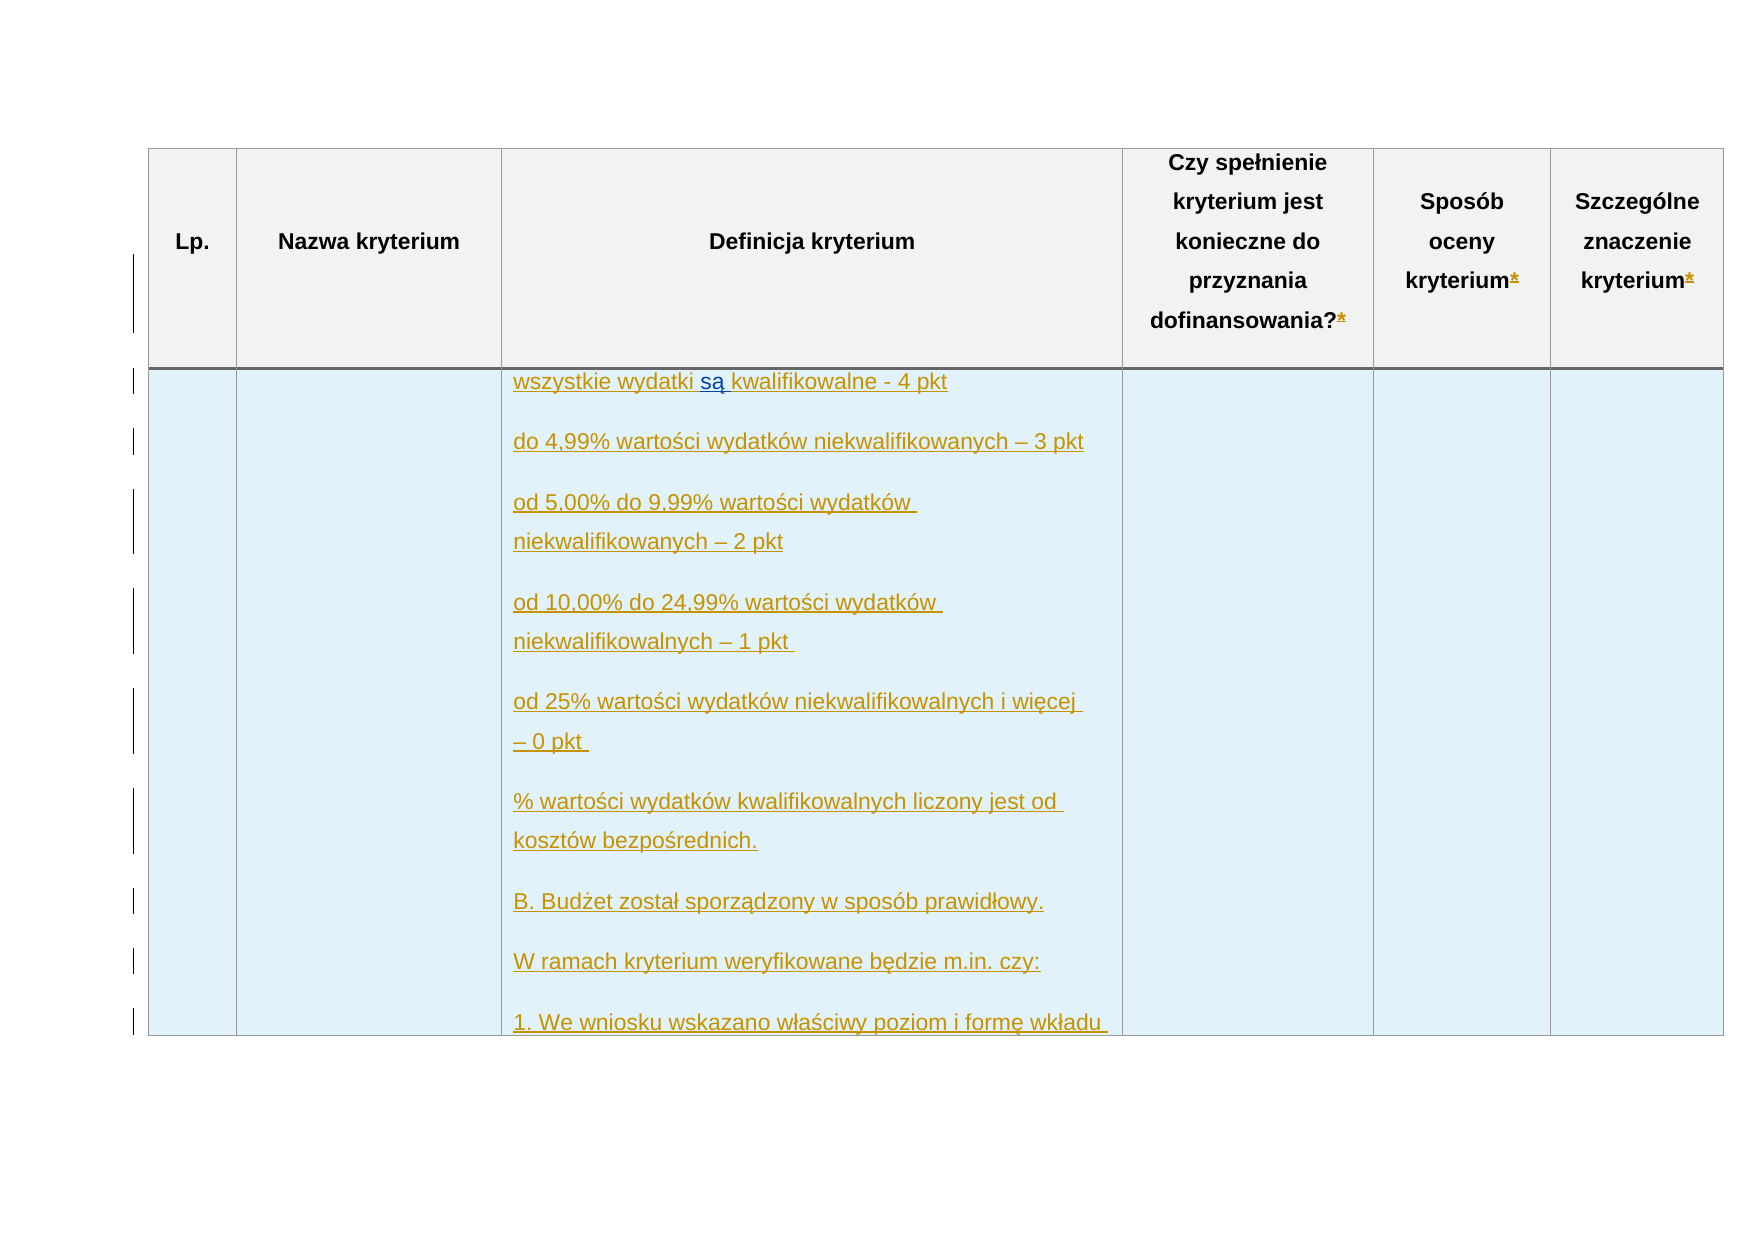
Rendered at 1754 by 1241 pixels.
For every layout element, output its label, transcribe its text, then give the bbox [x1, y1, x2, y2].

table_header Szczególne znaczenie kryterium [1551, 149, 1723, 367]
table_header Lp. [149, 149, 236, 367]
table_header Definicja kryterium [502, 149, 1122, 367]
table_header Nazwa kryterium [237, 149, 501, 367]
table_header Czy spełnienie kryterium jest konieczne do przyznania dofinansowania? [1123, 149, 1373, 367]
table_header Sposób oceny kryterium [1374, 149, 1550, 367]
